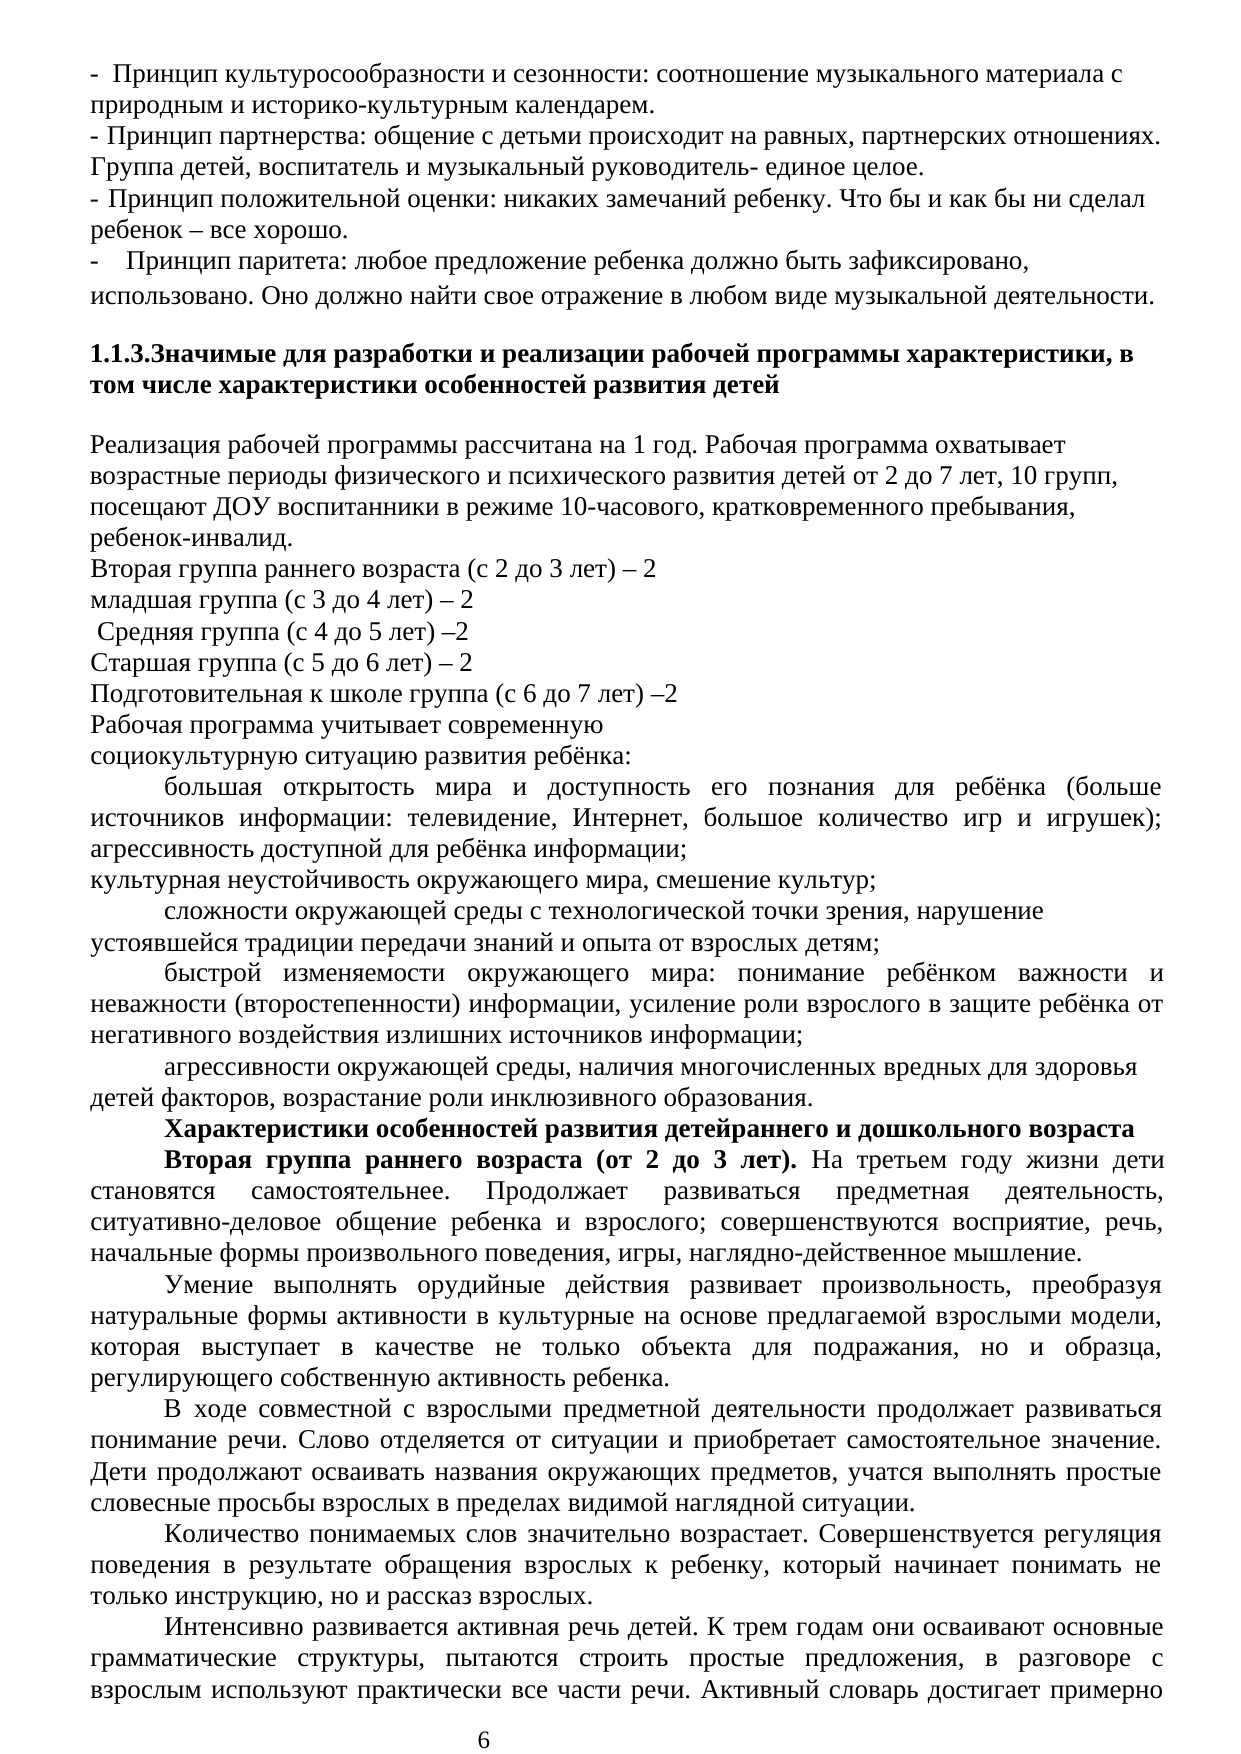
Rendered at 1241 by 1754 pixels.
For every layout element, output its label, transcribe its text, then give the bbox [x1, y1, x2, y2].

text Количество понимаемых слов значительно возрастает. Совершенствуется регуляция поведения в результате обращения взрослых к ребенку, который начинает понимать не только инструкцию, но и рассказ взрослых. [90, 1517, 1163, 1610]
text Вторая группа раннего возраста (с 2 до 3 лет) – 2 младшая группа (с 3 до 4 лет) – 2 [90, 552, 682, 614]
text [90, 1610, 1165, 1704]
text Умение выполнять орудийные действия развивает произвольность, преобразуя натуральные формы активности в культурные на основе предлагаемой взрослыми модели, которая выступает в качестве не только объекта для подражания, но и образца, регулирующего собственную активность ребенка. [90, 1268, 1163, 1392]
list Принцип партнерства: общение с детьми происходит на равных, партнерских отношениях. Группа детей, воспитатель и музыкальный руководитель- единое целое. [89, 119, 1163, 182]
text 1.1.3.Значимые для разработки и реализации рабочей программы характеристики, в том числе характеристики особенностей развития детей [89, 337, 1165, 399]
text Реализация рабочей программы рассчитана на 1 год. Рабочая программа охватывает возрастные периоды физического и психического развития детей от 2 до 7 лет, 10 групп, посещают ДОУ воспитанники в режиме 10-часового, кратковременного пребывания, ребенок-инвалид. [89, 428, 1165, 552]
text культурная неустойчивость окружающего мира, смешение культур; [90, 863, 1165, 894]
list ходе совместной с взрослыми предметной деятельности продолжает развиваться понимание речи. Слово отделяется от ситуации и приобретает самостоятельное значение. Дети продолжают осваивать названия окружающих предметов, учатся выполнять простые словесные просьбы взрослых в пределах видимой наглядной ситуации. [90, 1392, 1163, 1517]
text Старшая группа (с 5 до 6 лет) – 2 Подготовительная к школе группа (с 6 до 7 лет) –2 [90, 646, 682, 708]
text Рабочая программа учитывает современную социокультурную ситуацию развития ребёнка: [90, 708, 682, 770]
text Средняя группа (с 4 до 5 лет) –2 [90, 614, 682, 646]
text большая открытость мира и доступность его познания для ребёнка (больше источников информации: телевидение, Интернет, большое количество игр и игрушек); агрессивность доступной для ребёнка информации; [90, 770, 1163, 863]
text Вторая группа раннего возраста (от 2 до 3 лет). На третьем году жизни дети становятся самостоятельнее. Продолжает развиваться предметная деятельность, ситуативно-деловое общение ребенка и взрослого; совершенствуются восприятие, речь, начальные формы произвольного поведения, игры, наглядно-действенное мышление. [90, 1143, 1165, 1268]
text сложности окружающей среды с технологической точки зрения, нарушение устоявшейся традиции передачи знаний и опыта от взрослых детям; [90, 894, 1165, 957]
list Принцип положительной оценки: никаких замечаний ребенку. Что бы и как бы ни сделал ребенок – все хорошо. [89, 182, 1163, 244]
text Характеристики особенностей развития детейраннего и дошкольного возраста [90, 1112, 1163, 1143]
text быстрой изменяемости окружающего мира: понимание ребёнком важности и неважности (второстепенности) информации, усиление роли взрослого в защите ребёнка от негативного воздействия излишних источников информации; [90, 957, 1165, 1049]
list Принцип паритета: любое предложение ребенка должно быть зафиксировано, использовано. Оно должно найти свое отражение в любом виде музыкальной деятельности. [89, 244, 1163, 310]
text агрессивности окружающей среды, наличия многочисленных вредных для здоровья детей факторов, возрастание роли инклюзивного образования. [90, 1050, 1163, 1112]
list Принцип культуросообразности и сезонности: соотношение музыкального материала с природным и историко-культурным календарем. [89, 57, 1165, 119]
